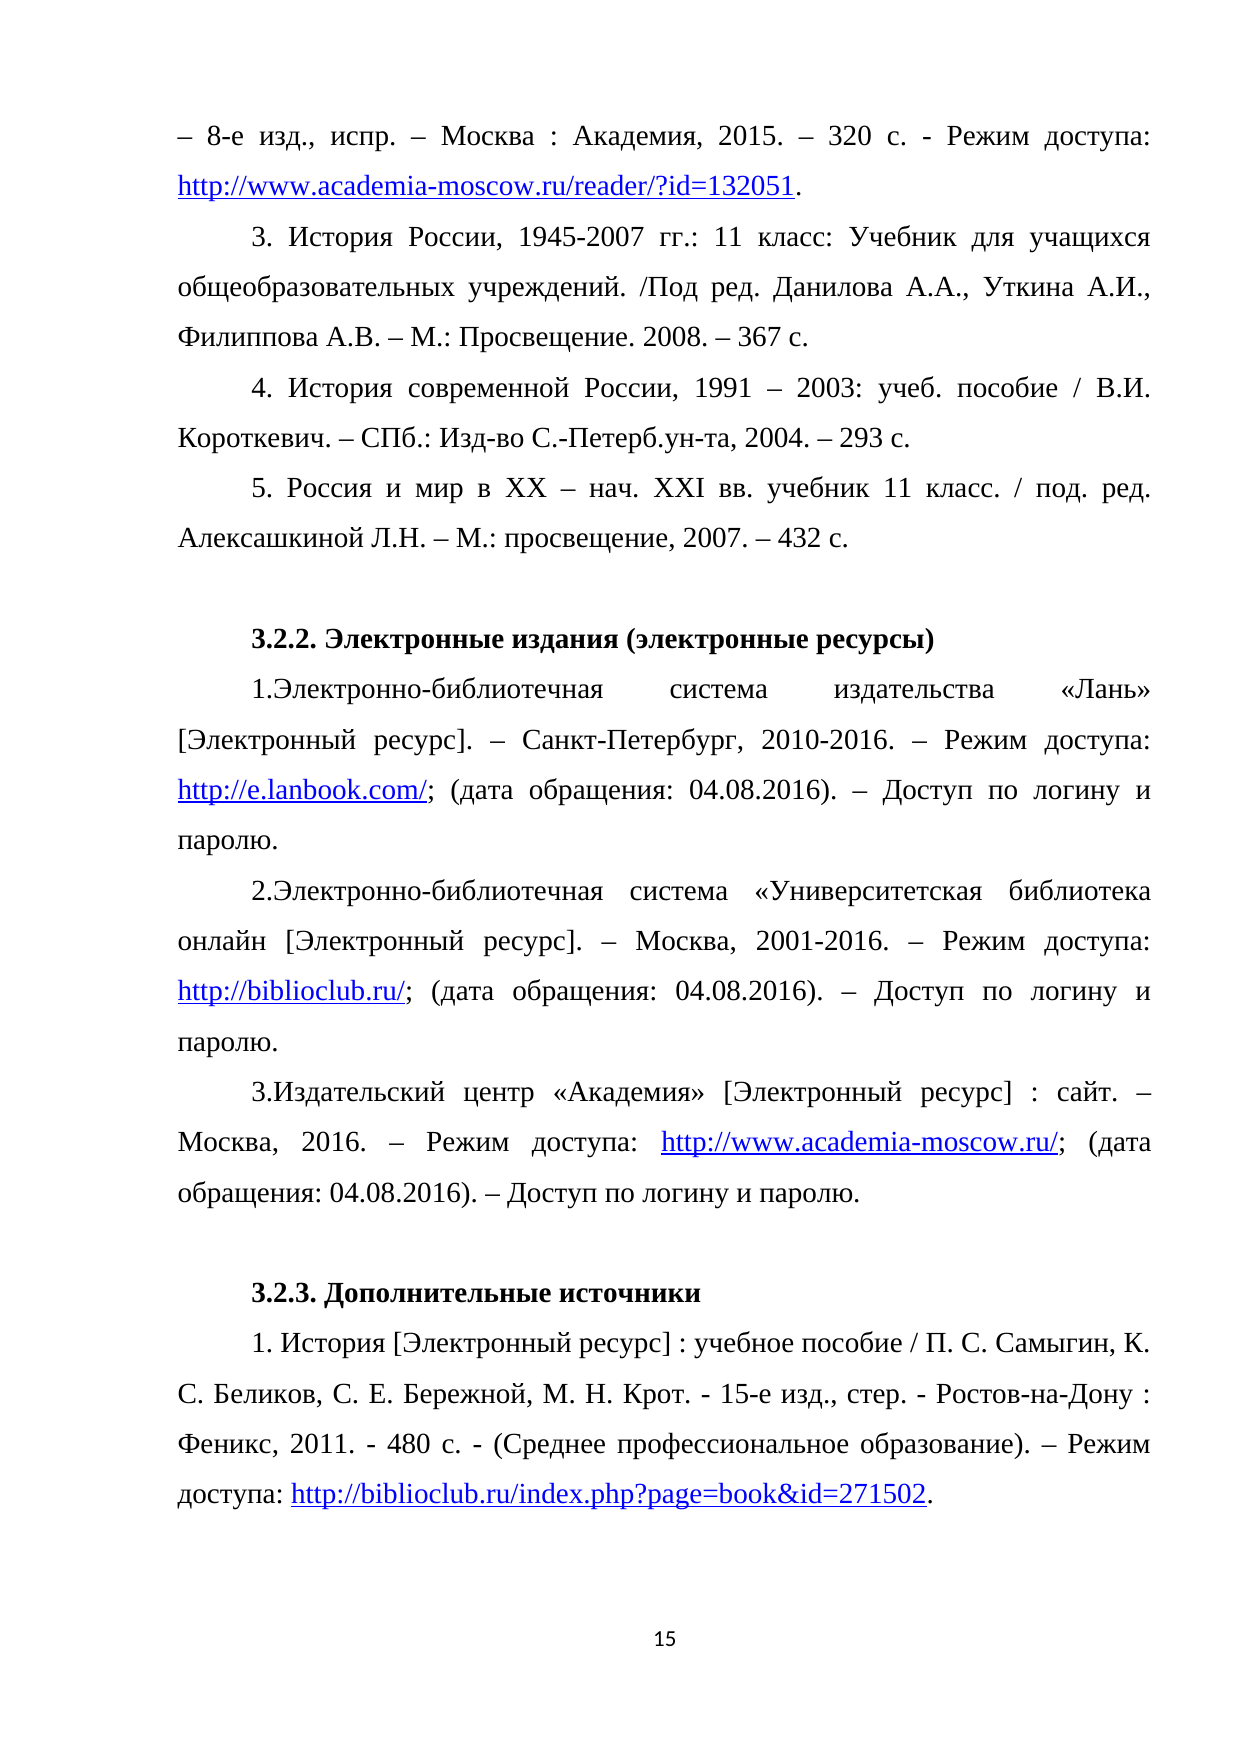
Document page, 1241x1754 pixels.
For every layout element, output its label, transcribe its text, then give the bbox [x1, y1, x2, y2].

text 4. История современной России, 1991 – 2003: учеб. пособие / В.И. Короткевич. – СПб.: Изд-во С.-Петерб.ун-та, 2004. – 293 с. [177, 370, 1152, 453]
text 1. История [Электронный ресурс] : учебное пособие / П. С. Самыгин, К. С. Беликов, С. Е. Бережной, М. Н. Крот. - 15-е изд., стер. - Ростов-на-Дону : Феникс, 2011. - 480 с. - (Среднее профессиональное образование). – Режим доступа: http://biblioclub.ru/index.php?page=book&id=271502. [177, 1326, 1152, 1510]
text 3. История России, 1945-2007 гг.: 11 класс: Учебник для учащихся общеобразовательных учреждений. /Под ред. Данилова А.А., Уткина А.И., Филиппова А.В. – М.: Просвещение. 2008. – 367 с. [177, 219, 1152, 353]
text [177, 118, 1152, 202]
text 2.Электронно-библиотечная система «Университетская библиотека онлайн [Электронный ресурс]. – Москва, 2001-2016. – Режим доступа: http://biblioclub.ru/; (дата обращения: 04.08.2016). – Доступ по логину и паролю. [177, 873, 1152, 1057]
text 3.2.2. Электронные издания (электронные ресурсы) [215, 621, 1152, 655]
text 3.Издательский центр «Академия» [Электронный ресурс] : сайт. – Москва, 2016. – Режим доступа: http://www.academia-moscow.ru/; (дата обращения: 04.08.2016). – Доступ по логину и паролю. [177, 1074, 1152, 1208]
text 5. Россия и мир в XX – нач. XXI вв. учебник 11 класс. / под. ред. Алексашкиной Л.Н. – М.: просвещение, 2007. – 432 с. [177, 470, 1152, 554]
text 3.2.3. Дополнительные источники [215, 1275, 1152, 1309]
text 1.Электронно-библиотечная система издательства «Лань» [Электронный ресурс]. – Санкт-Петербург, 2010-2016. – Режим доступа: http://e.lanbook.com/; (дата обращения: 04.08.2016). – Доступ по логину и паролю. [177, 672, 1152, 856]
